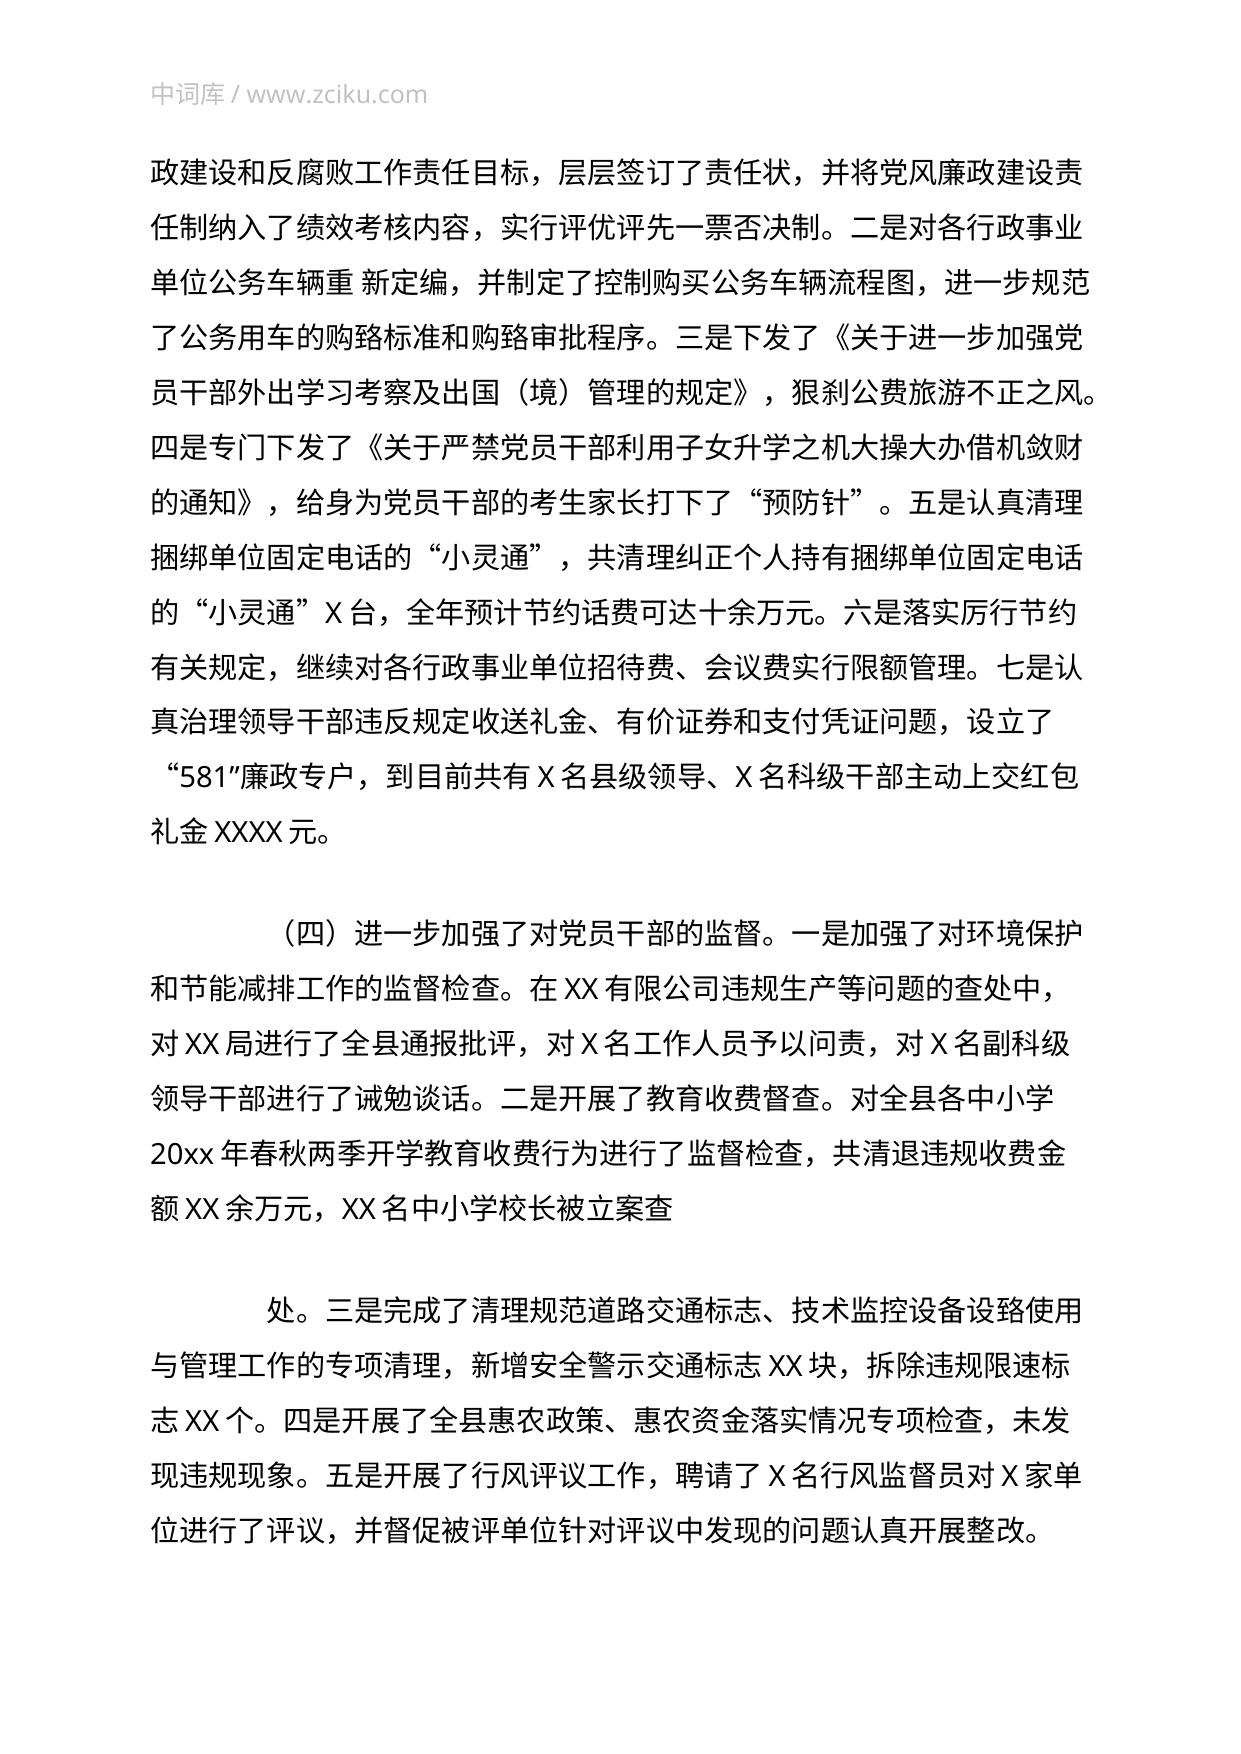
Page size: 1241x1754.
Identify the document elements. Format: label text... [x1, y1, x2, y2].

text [150, 150, 1090, 851]
text 处。三是完成了清理规范道路交通标志、技术监控设备设臵使用与管理工作的专项清理，新增安全警示交通标志XX块，拆除违规限速标志XX个。四是开展了全县惠农政策、惠农资金落实情况专项检查，未发现违规现象。五是开展了行风评议工作，聘请了X名行风监督员对X家单位进行了评议，并督促被评单位针对评议中发现的问题认真开展整改。 [150, 1288, 1090, 1550]
text （四）进一步加强了对党员干部的监督。一是加强了对环境保护和节能减排工作的监督检查。在XX有限公司违规生产等问题的查处中，对XX局进行了全县通报批评，对X名工作人员予以问责，对X名副科级领导干部进行了诫勉谈话。二是开展了教育收费督查。对全县各中小学20xx年春秋两季开学教育收费行为进行了监督检查，共清退违规收费金额XX余万元，XX名中小学校长被立案查 [150, 911, 1090, 1228]
